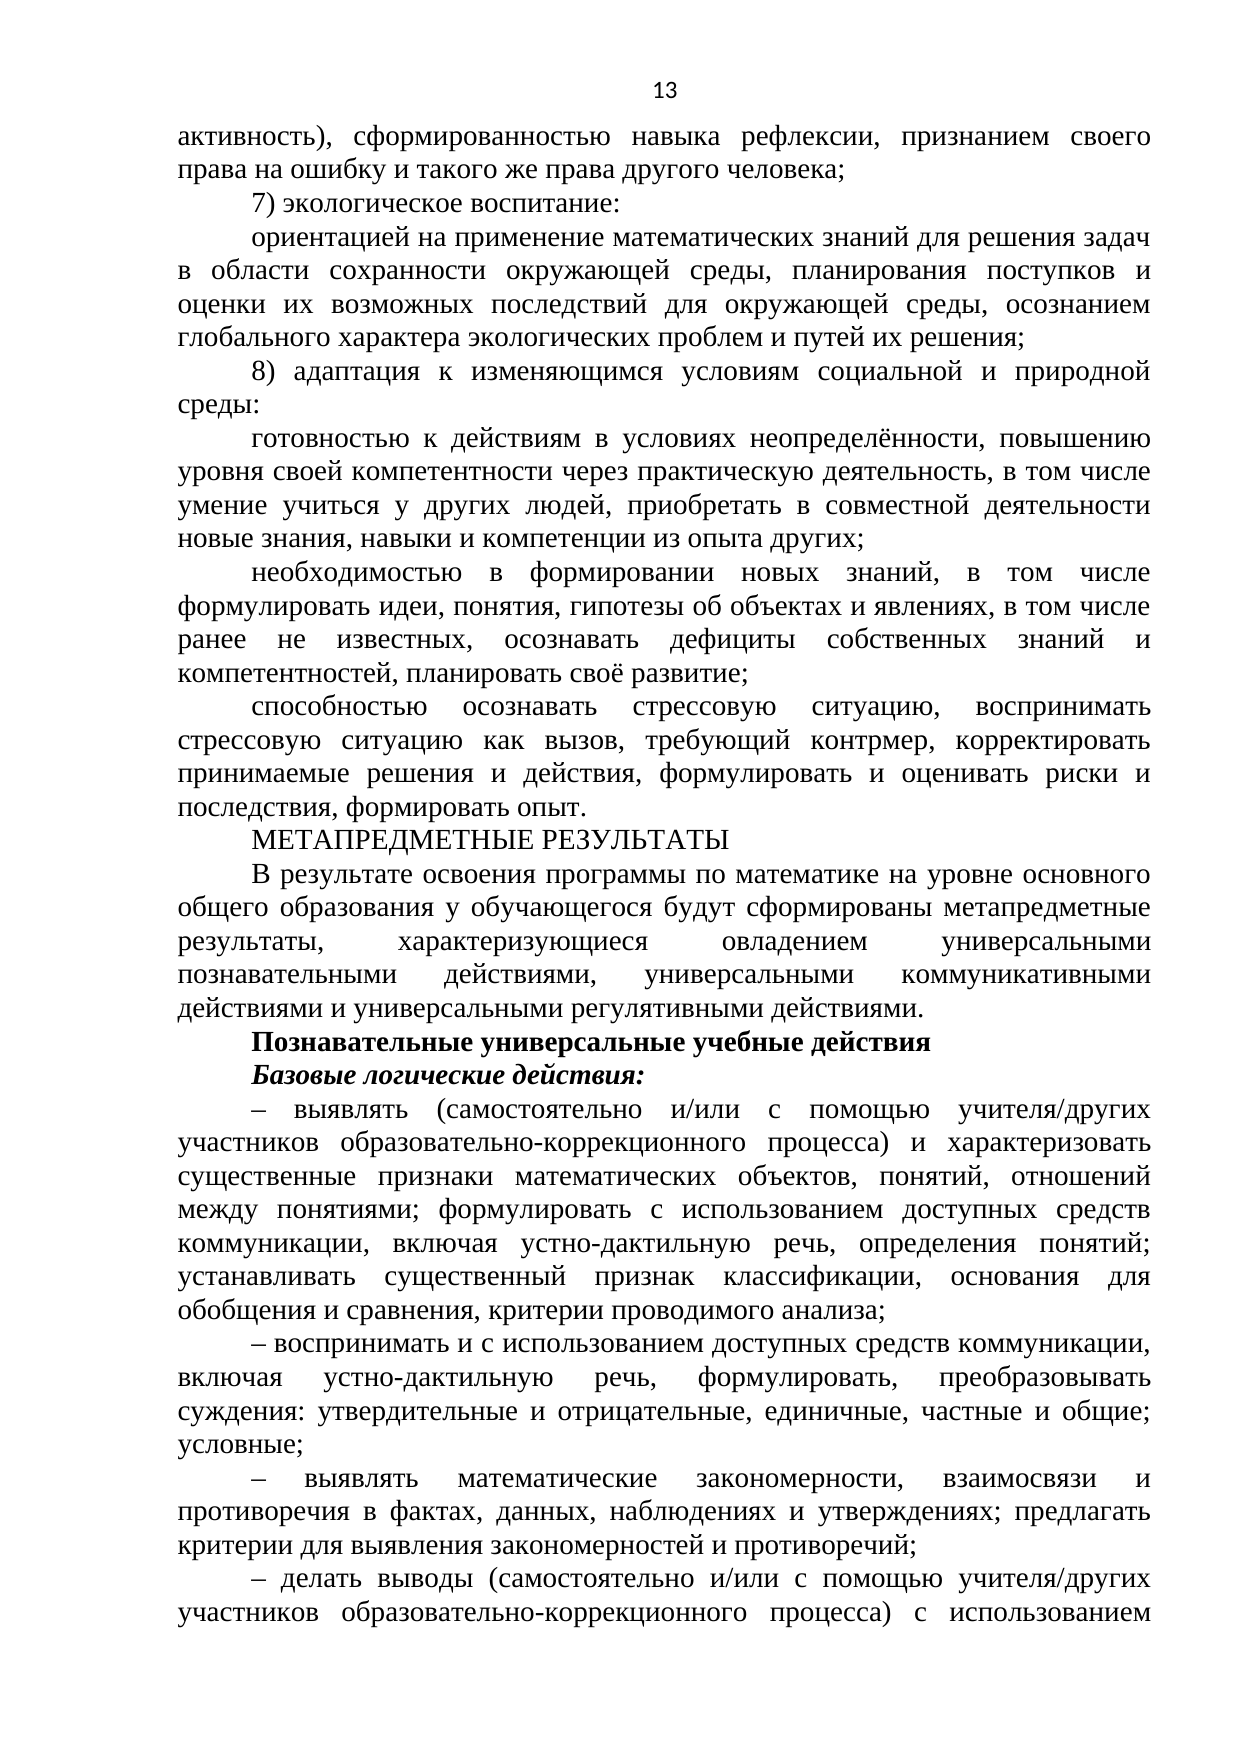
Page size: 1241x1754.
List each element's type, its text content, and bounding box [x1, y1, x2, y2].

text необходимостью в формировании новых знаний, в том числе формулировать идеи, понятия, гипотезы об объектах и явлениях, в том числе ранее не известных, осознавать дефициты собственных знаний и компетентностей, планировать своё развитие; [177, 554, 1152, 688]
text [177, 118, 1152, 185]
text 8) адаптация к изменяющимся условиям социальной и природной среды: [177, 353, 1152, 420]
text Базовые логические действия: [177, 1057, 1152, 1091]
text В результате освоения программы по математике на уровне основного общего образования у обучающегося будут сформированы метапредметные результаты, характеризующиеся овладением универсальными познавательными действиями, универсальными коммуникативными действиями и универсальными регулятивными действиями. [177, 856, 1152, 1024]
text Познавательные универсальные учебные действия [177, 1024, 1152, 1057]
text готовностью к действиям в условиях неопределённости, повышению уровня своей компетентности через практическую деятельность, в том числе умение учиться у других людей, приобретать в совместной деятельности новые знания, навыки и компетенции из опыта других; [177, 420, 1152, 554]
text способностью осознавать стрессовую ситуацию, воспринимать стрессовую ситуацию как вызов, требующий контрмер, корректировать принимаемые решения и действия, формулировать и оценивать риски и последствия, формировать опыт. [177, 688, 1152, 822]
text ориентацией на применение математических знаний для решения задач в области сохранности окружающей среды, планирования поступков и оценки их возможных последствий для окружающей среды, осознанием глобального характера экологических проблем и путей их решения; [177, 219, 1152, 353]
text МЕТАПРЕДМЕТНЫЕ РЕЗУЛЬТАТЫ [177, 822, 1152, 856]
text – выявлять математические закономерности, взаимосвязи и противоречия в фактах, данных, наблюдениях и утверждениях; предлагать критерии для выявления закономерностей и противоречий; [177, 1460, 1152, 1560]
text – выявлять (самостоятельно и/или с помощью учителя/других участников образовательно-коррекционного процесса) и характеризовать существенные признаки математических объектов, понятий, отношений между понятиями; формулировать с использованием доступных средств коммуникации, включая устно-дактильную речь, определения понятий; устанавливать существенный признак классификации, основания для обобщения и сравнения, критерии проводимого анализа; [177, 1091, 1152, 1326]
text – воспринимать и с использованием доступных средств коммуникации, включая устно-дактильную речь, формулировать, преобразовывать суждения: утвердительные и отрицательные, единичные, частные и общие; условные; [177, 1326, 1152, 1460]
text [177, 1560, 1152, 1627]
text 7) экологическое воспитание: [177, 185, 1152, 219]
